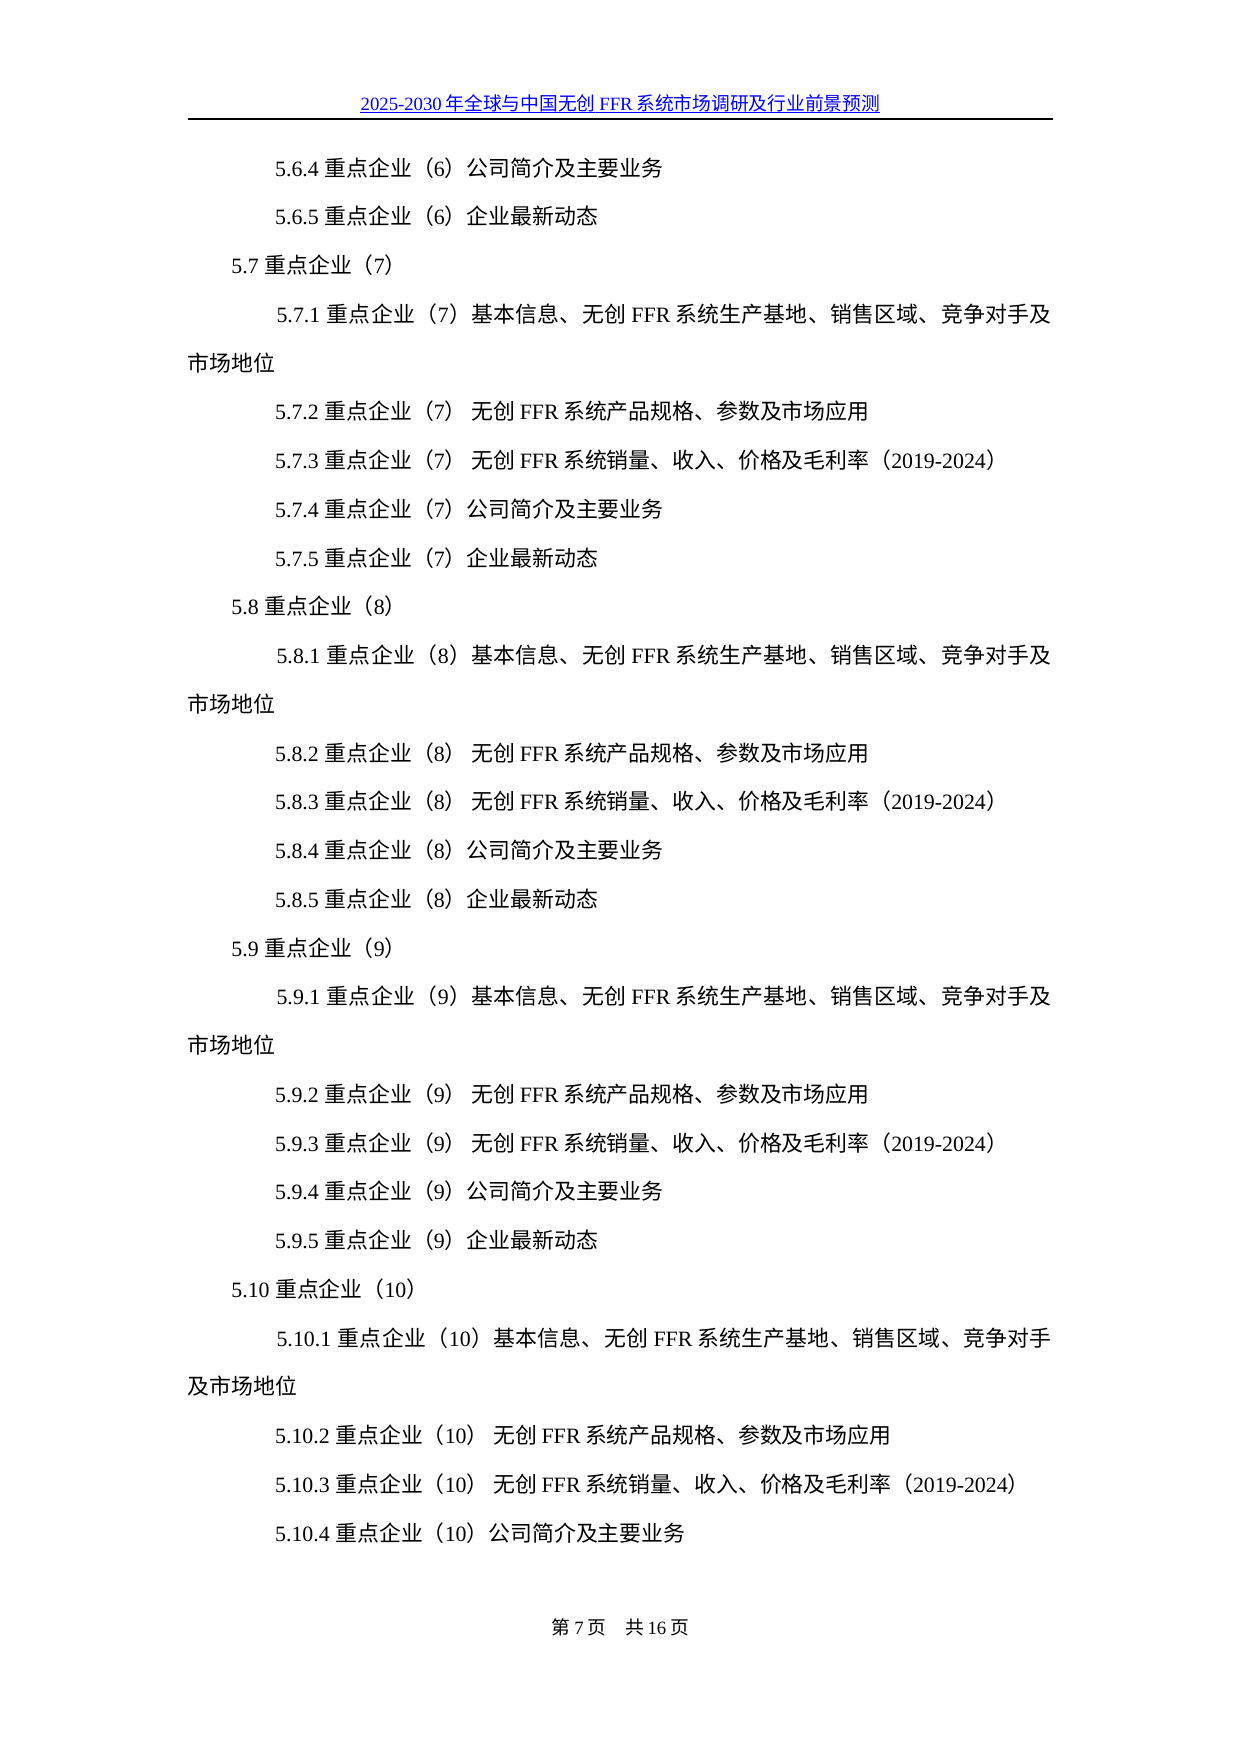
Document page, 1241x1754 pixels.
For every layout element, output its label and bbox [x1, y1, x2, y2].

text [187, 150, 1053, 1548]
